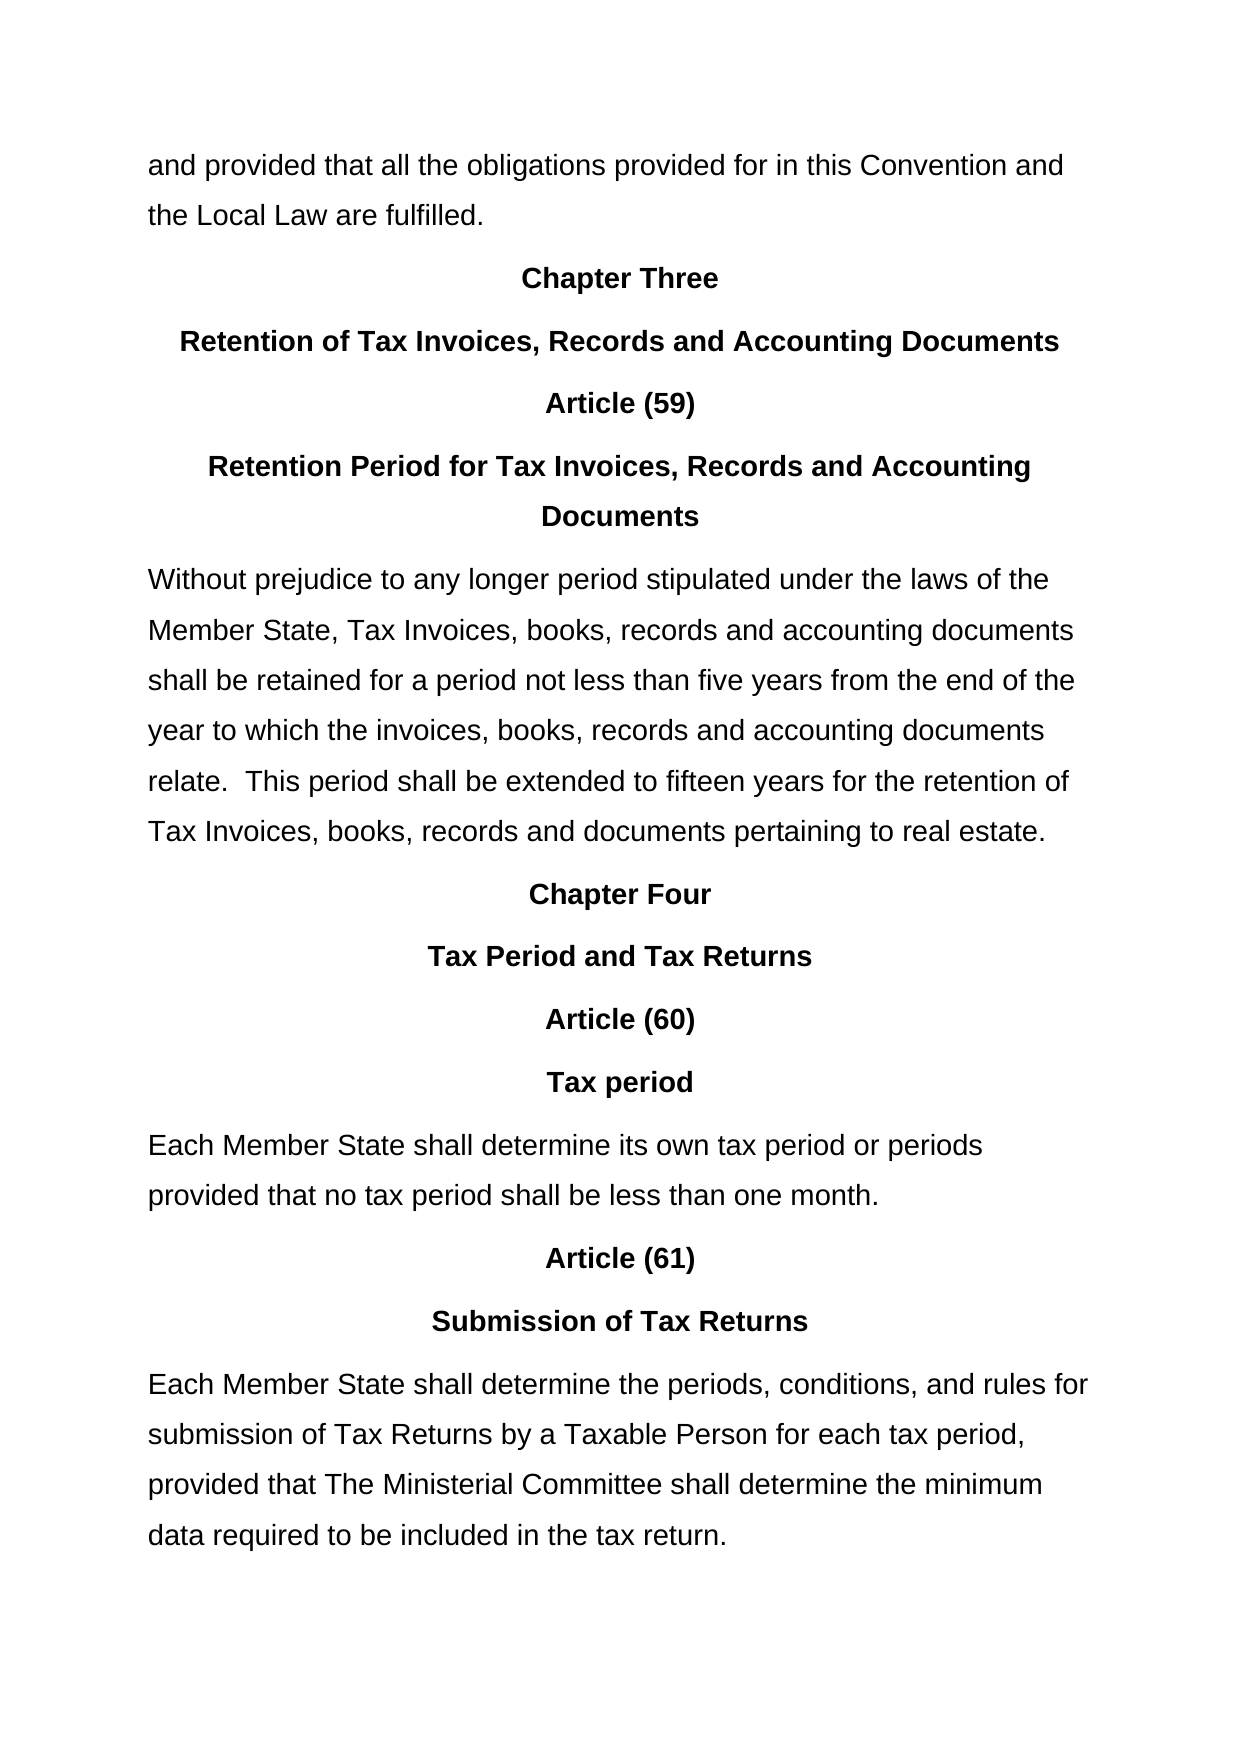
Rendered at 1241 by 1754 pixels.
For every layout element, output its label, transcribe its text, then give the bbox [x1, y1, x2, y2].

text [148, 148, 1093, 231]
text Article (59) [148, 386, 1093, 420]
text Tax Period and Tax Returns [148, 939, 1093, 973]
text Tax period [148, 1065, 1093, 1099]
text Each Member State shall determine the periods, conditions, and rules for submission of Tax Returns by a Taxable Person for each tax period, provided that The Ministerial Committee shall determine the minimum data required to be included in the tax return. [148, 1367, 1093, 1551]
text Retention Period for Tax Invoices, Records and Accounting Documents [148, 449, 1093, 533]
text Each Member State shall determine its own tax period or periods provided that no tax period shall be less than one month. [148, 1128, 1093, 1212]
text Article (61) [148, 1241, 1093, 1274]
text Without prejudice to any longer period stipulated under the laws of the Member State, Tax Invoices, books, records and accounting documents shall be retained for a period not less than five years from the end of the year to which the invoices, books, records and accounting documents relate. This period shall be extended to fifteen years for the retention of Tax Invoices, books, records and documents pertaining to real estate. [148, 562, 1093, 847]
text Retention of Tax Invoices, Records and Accounting Documents [148, 323, 1093, 357]
text Chapter Three [148, 261, 1093, 294]
text Chapter Four [148, 877, 1093, 910]
text Article (60) [148, 1002, 1093, 1036]
text Submission of Tax Returns [148, 1304, 1093, 1337]
